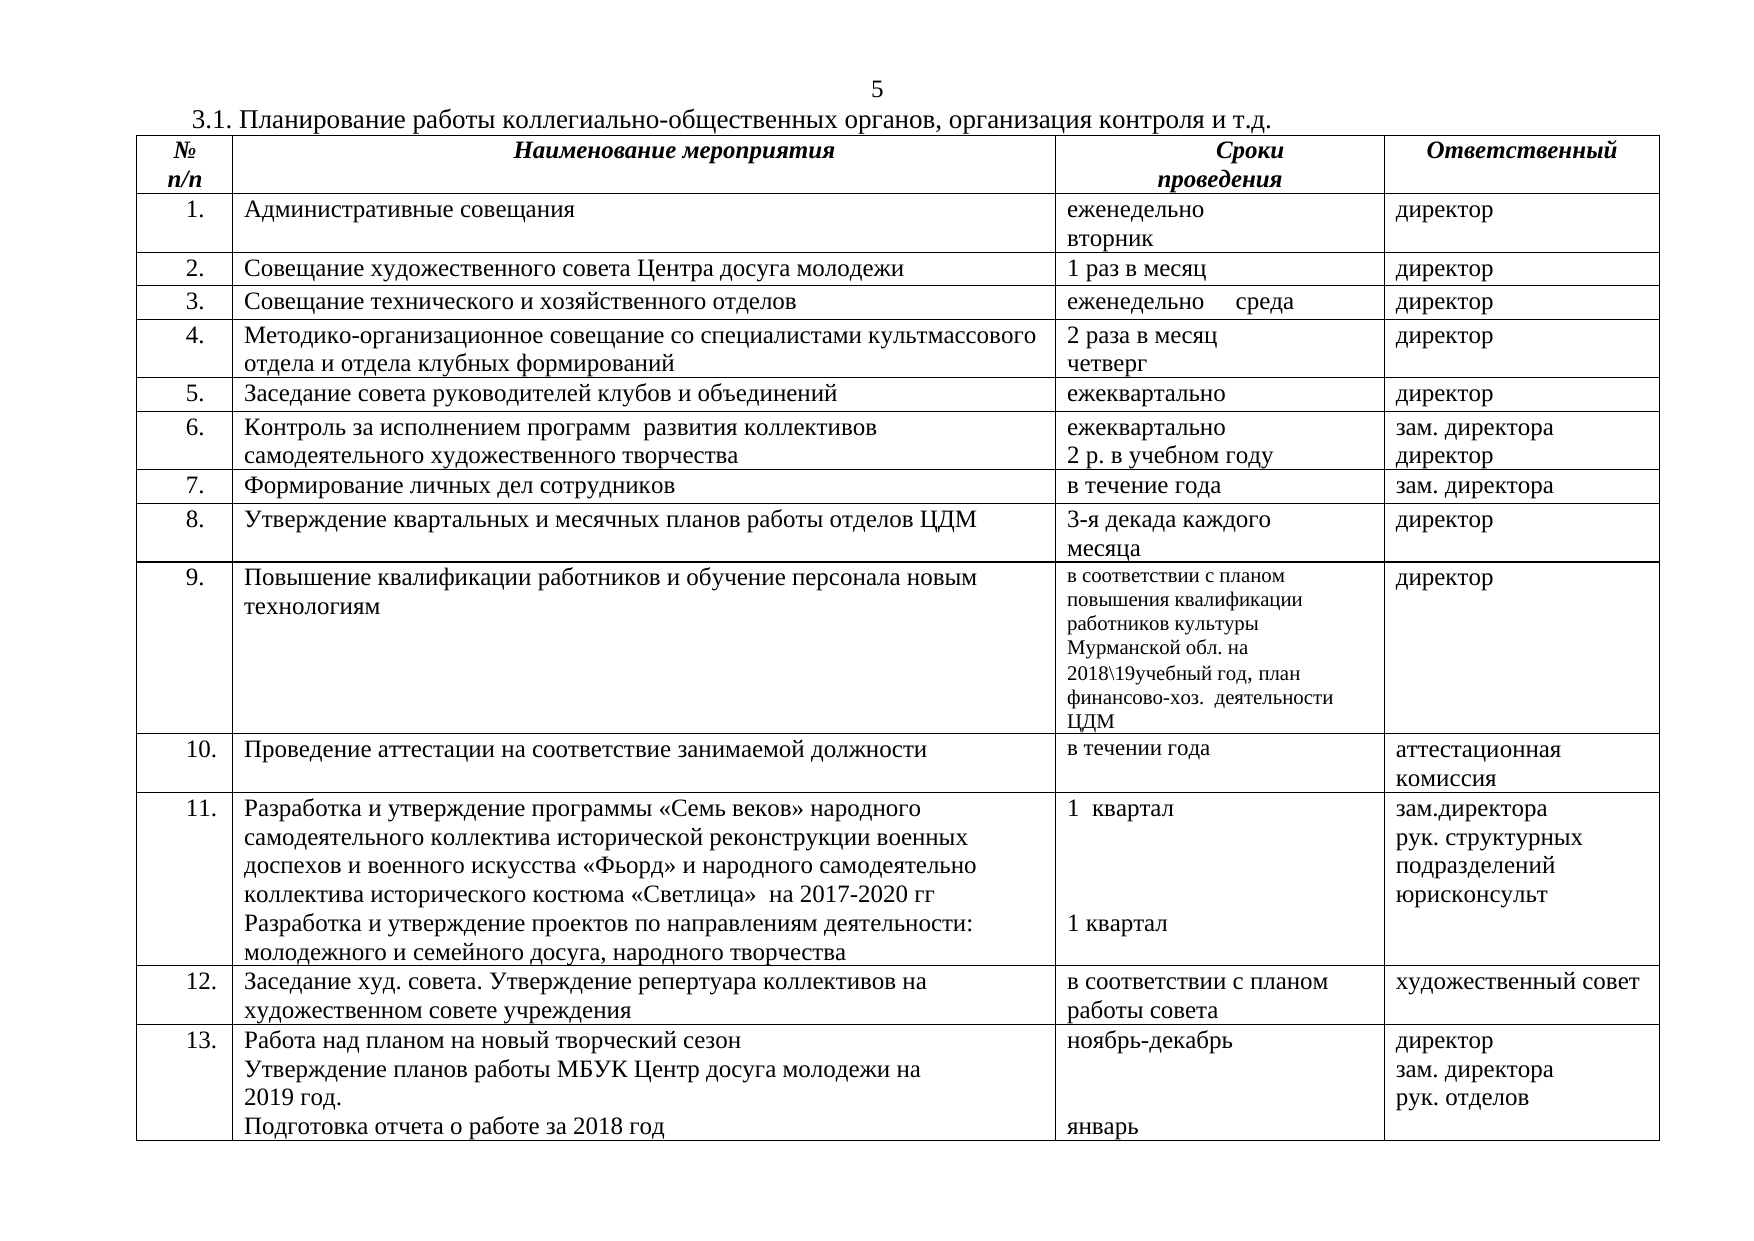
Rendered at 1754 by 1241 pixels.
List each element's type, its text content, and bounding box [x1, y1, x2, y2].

table_cell директор зам. директора рук. отделов [1385, 1025, 1659, 1140]
table_cell еженедельно среда [1056, 286, 1384, 319]
table_cell [137, 734, 232, 792]
table_cell [137, 253, 232, 285]
table_cell зам. директора [1385, 470, 1659, 503]
table_cell в течение года [1056, 470, 1384, 503]
table_cell 3-я декада каждого месяца [1056, 504, 1384, 561]
table_cell 2 раза в месяц четверг [1056, 320, 1384, 377]
table_cell зам.директора рук. структурных подразделений юрисконсульт [1385, 793, 1659, 965]
table_cell директор [1385, 320, 1659, 377]
table_cell директор [1385, 194, 1659, 252]
table_cell директор [1385, 563, 1659, 733]
table_cell директор [1385, 378, 1659, 411]
table_header Наименование мероприятия [233, 136, 1055, 193]
table_cell директор [1385, 253, 1659, 285]
table_cell Утверждение квартальных и месячных планов работы отделов ЦДМ [233, 504, 1055, 561]
table_cell [137, 320, 232, 377]
table_cell аттестационная комиссия [1385, 734, 1659, 792]
table_cell Проведение аттестации на соответствие занимаемой должности [233, 734, 1055, 792]
table_cell [137, 194, 232, 252]
table_cell [137, 470, 232, 503]
table_cell [137, 378, 232, 411]
table_cell [137, 286, 232, 319]
table_cell Контроль за исполнением программ развития коллективов самодеятельного художественного творчества [233, 412, 1055, 469]
table_cell Формирование личных дел сотрудников [233, 470, 1055, 503]
table_cell ежеквартально [1056, 378, 1384, 411]
table_cell Работа над планом на новый творческий сезон Утверждение планов работы МБУК Центр досуга молодежи на 2019 год. Подготовка отчета о работе за 2018 год [233, 1025, 1055, 1140]
table_header № п/п [137, 136, 232, 193]
text 3.1. Планирование работы коллегиально-общественных органов, организация контроля и т.д. [192, 103, 1636, 134]
table_header Ответственный [1385, 136, 1659, 193]
table_cell в соответствии с планом повышения квалификации работников культуры Мурманской обл. на 2018\19учебный год, план финансово-хоз. деятельности ЦДМ [1056, 563, 1384, 733]
table_cell Административные совещания [233, 194, 1055, 252]
table_cell Совещание художественного совета Центра досуга молодежи [233, 253, 1055, 285]
table_cell [137, 504, 232, 561]
table_cell 1 раз в месяц [1056, 253, 1384, 285]
table_cell художественный совет [1385, 966, 1659, 1024]
table_cell в течении года [1056, 734, 1384, 792]
table_cell Методико-организационное совещание со специалистами культмассового отдела и отдела клубных формирований [233, 320, 1055, 377]
table_cell Повышение квалификации работников и обучение персонала новым технологиям [233, 563, 1055, 733]
table_cell [137, 966, 232, 1024]
table_header Сроки проведения [1056, 136, 1384, 193]
table_cell 1 квартал 1 квартал [1056, 793, 1384, 965]
table_cell [137, 412, 232, 469]
table_cell Заседание худ. совета. Утверждение репертуара коллективов на художественном совете учреждения [233, 966, 1055, 1024]
table_cell ноябрь-декабрь январь [1056, 1025, 1384, 1140]
table_cell зам. директора директор [1385, 412, 1659, 469]
table_cell [137, 793, 232, 965]
table_cell Заседание совета руководителей клубов и объединений [233, 378, 1055, 411]
table_cell директор [1385, 286, 1659, 319]
table_cell Совещание технического и хозяйственного отделов [233, 286, 1055, 319]
table_cell в соответствии с планом работы совета [1056, 966, 1384, 1024]
table_cell ежеквартально 2 р. в учебном году [1056, 412, 1384, 469]
table_cell [137, 563, 232, 733]
table_cell еженедельно вторник [1056, 194, 1384, 252]
table_cell [137, 1025, 232, 1140]
table_cell Разработка и утверждение программы «Семь веков» народного самодеятельного коллектива исторической реконструкции военных доспехов и военного искусства «Фьорд» и народного самодеятельно коллектива исторического костюма «Светлица» на 2017-2020 гг Разработка и утверждение проектов по направлениям деятельности: молодежного и семейного досуга, народного творчества [233, 793, 1055, 965]
table_cell директор [1385, 504, 1659, 561]
